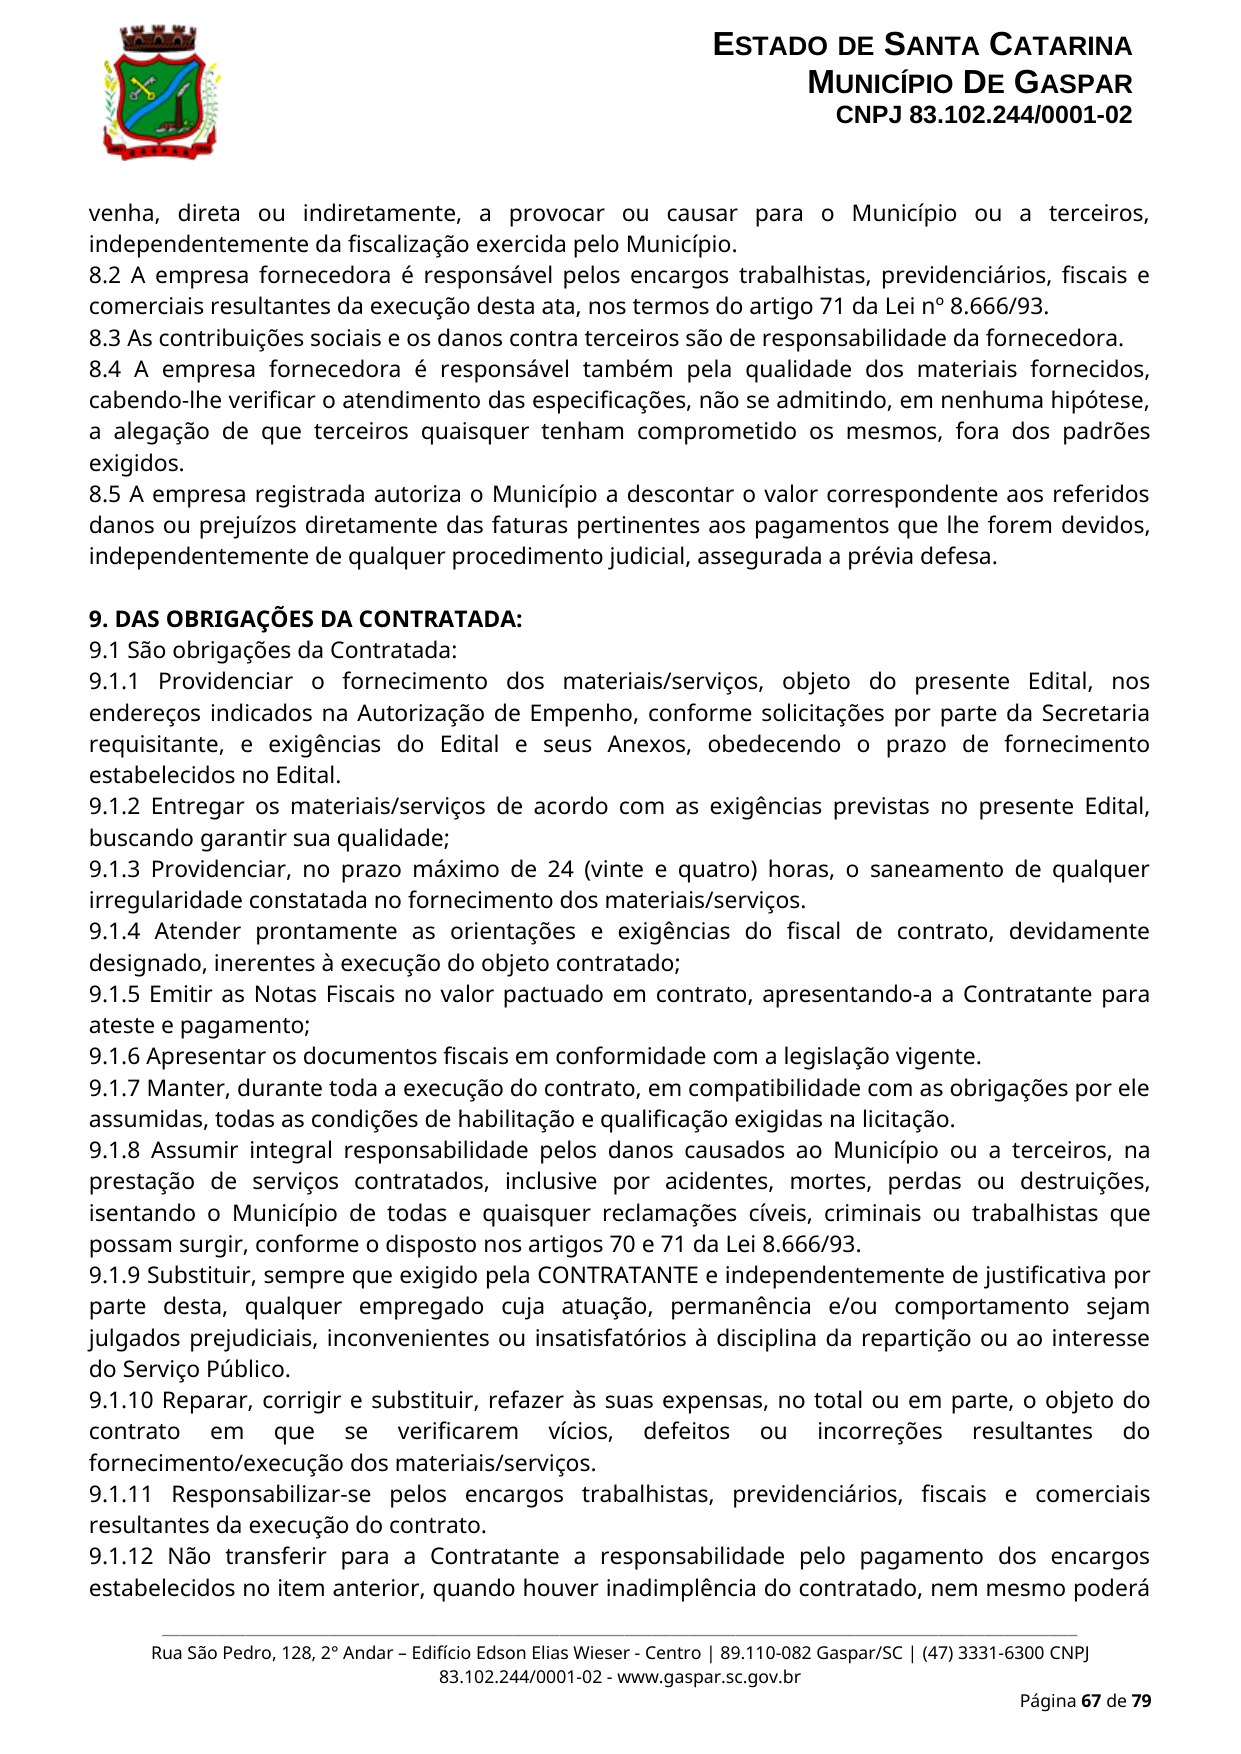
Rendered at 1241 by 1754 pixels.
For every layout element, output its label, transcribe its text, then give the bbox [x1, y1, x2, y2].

text 9.1 São obrigações da Contratada: [89, 634, 1152, 665]
text 9.1.1 Providenciar o fornecimento dos materiais/serviços, objeto do presente Edital, nos endereços indicados na Autorização de Empenho, conforme solicitações por parte da Secretaria requisitante, e exigências do Edital e seus Anexos, obedecendo o prazo de fornecimento estabelecidos no Edital. [89, 665, 1152, 790]
text 9.1.2 Entregar os materiais/serviços de acordo com as exigências previstas no presente Edital, buscando garantir sua qualidade; [89, 790, 1152, 853]
text 9.1.7 Manter, durante toda a execução do contrato, em compatibilidade com as obrigações por ele assumidas, todas as condições de habilitação e qualificação exigidas na licitação. [89, 1071, 1152, 1134]
picture [100, 23, 226, 163]
text 8.4 A empresa fornecedora é responsável também pela qualidade dos materiais fornecidos, cabendo-lhe verificar o atendimento das especificações, não se admitindo, em nenhuma hipótese, a alegação de que terceiros quaisquer tenham comprometido os mesmos, fora dos padrões exigidos. [89, 353, 1152, 478]
text 9.1.8 Assumir integral responsabilidade pelos danos causados ao Município ou a terceiros, na prestação de serviços contratados, inclusive por acidentes, mortes, perdas ou destruições, isentando o Município de todas e quaisquer reclamações cíveis, criminais ou trabalhistas que possam surgir, conforme o disposto nos artigos 70 e 71 da Lei 8.666/93. [89, 1134, 1152, 1259]
text 9.1.3 Providenciar, no prazo máximo de 24 (vinte e quatro) horas, o saneamento de qualquer irregularidade constatada no fornecimento dos materiais/serviços. [89, 853, 1152, 915]
text 9.1.9 Substituir, sempre que exigido pela CONTRATANTE e independentemente de justificativa por parte desta, qualquer empregado cuja atuação, permanência e/ou comportamento sejam julgados prejudiciais, inconvenientes ou insatisfatórios à disciplina da repartição ou ao interesse do Serviço Público. [89, 1259, 1152, 1384]
text 9.1.5 Emitir as Notas Fiscais no valor pactuado em contrato, apresentando-a a Contratante para ateste e pagamento; [89, 978, 1152, 1040]
text 9.1.10 Reparar, corrigir e substituir, refazer às suas expensas, no total ou em parte, o objeto do contrato em que se verificarem vícios, defeitos ou incorreções resultantes do fornecimento/execução dos materiais/serviços. [89, 1384, 1152, 1478]
text 9.1.4 Atender prontamente as orientações e exigências do fiscal de contrato, devidamente designado, inerentes à execução do objeto contratado; [89, 915, 1152, 978]
text 8.5 A empresa registrada autoriza o Município a descontar o valor correspondente aos referidos danos ou prejuízos diretamente das faturas pertinentes aos pagamentos que lhe forem devidos, independentemente de qualquer procedimento judicial, assegurada a prévia defesa. [89, 478, 1152, 571]
text 8.2 A empresa fornecedora é responsável pelos encargos trabalhistas, previdenciários, fiscais e comerciais resultantes da execução desta ata, nos termos do artigo 71 da Lei nº 8.666/93. [89, 259, 1152, 321]
text 9.1.6 Apresentar os documentos fiscais em conformidade com a legislação vigente. [89, 1040, 1152, 1071]
text 8.3 As contribuições sociais e os danos contra terceiros são de responsabilidade da fornecedora. [89, 321, 1152, 353]
text 9.1.11 Responsabilizar-se pelos encargos trabalhistas, previdenciários, fiscais e comerciais resultantes da execução do contrato. [89, 1478, 1152, 1540]
text 9. DAS OBRIGAÇÕES DA CONTRATADA: [89, 603, 1152, 634]
